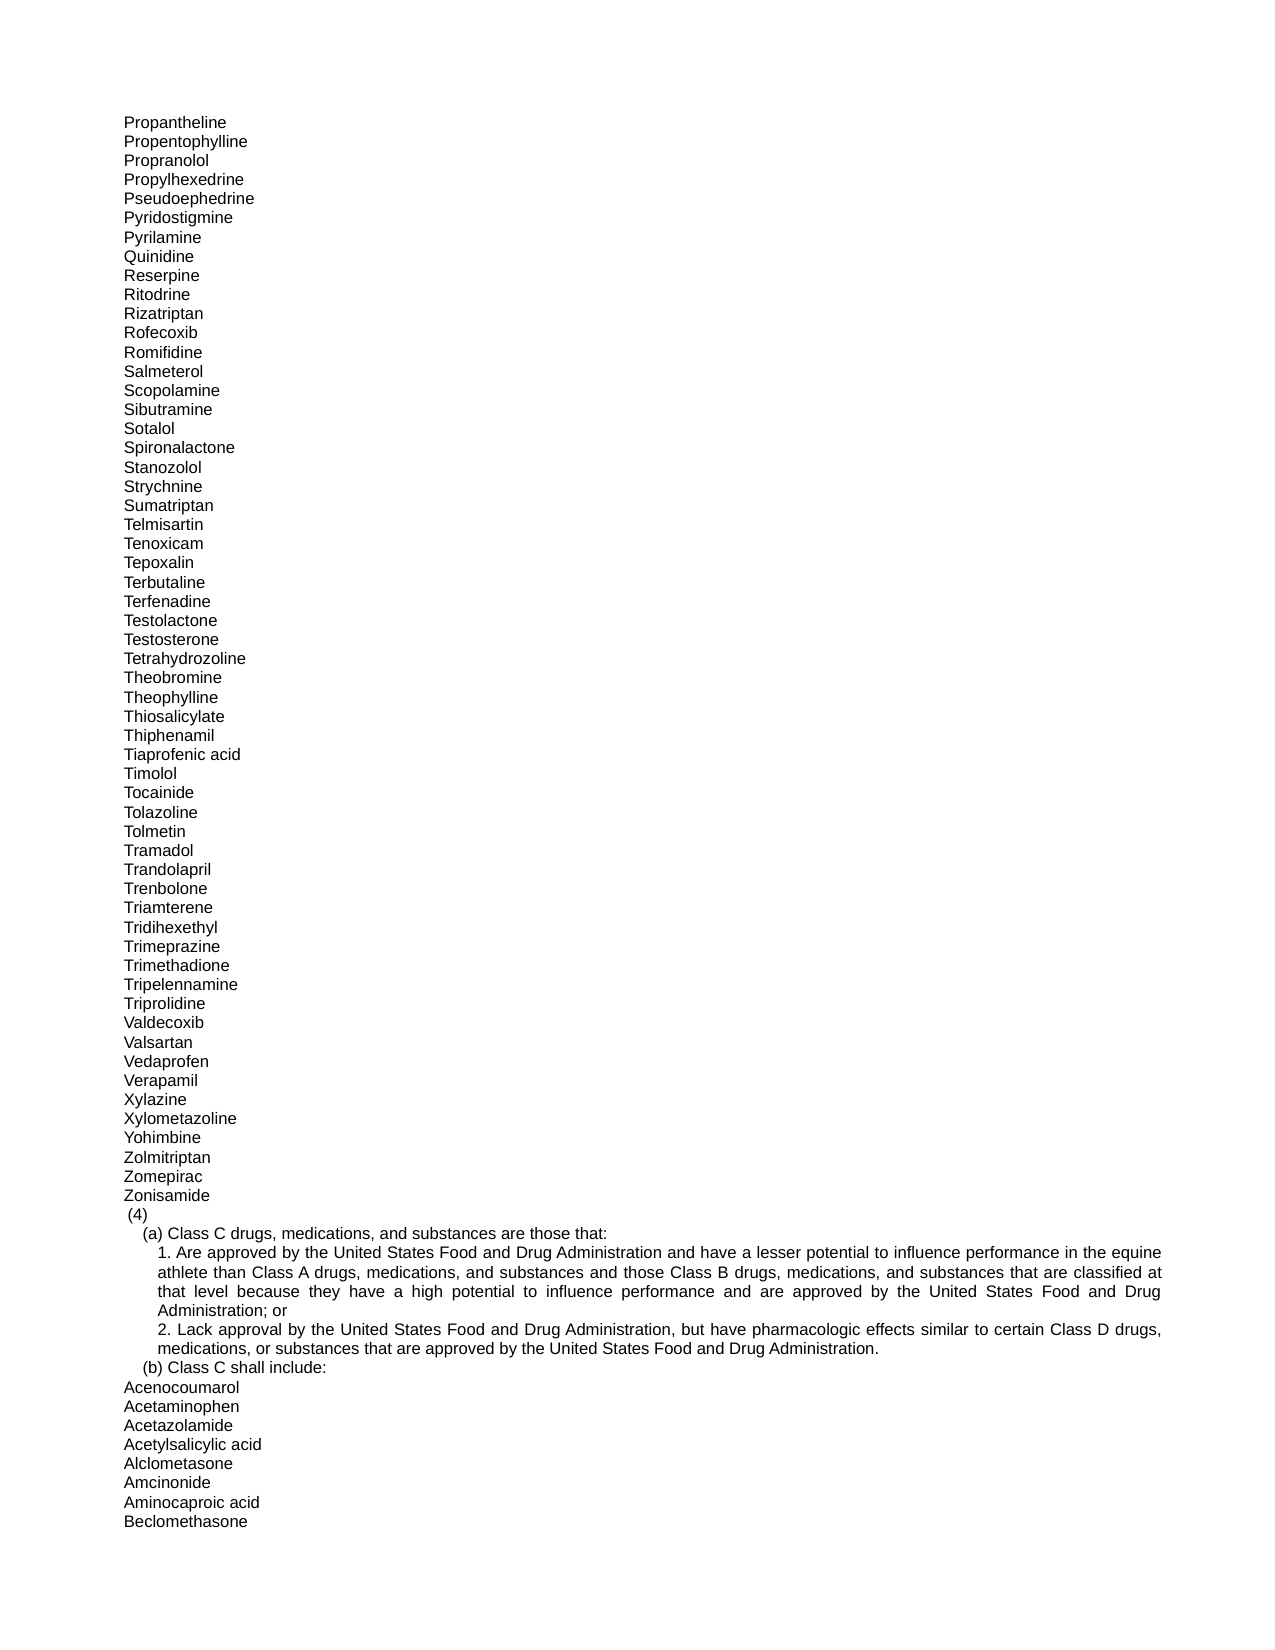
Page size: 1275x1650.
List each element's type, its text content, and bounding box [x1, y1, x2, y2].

table_cell Pseudoephedrine [113, 189, 1162, 208]
table_cell Ritodrine [113, 285, 1162, 304]
table_cell Tolazoline [113, 803, 1162, 822]
table_cell Tramadol [113, 841, 1162, 860]
text 1. Are approved by the United States Food and Drug Administration and have a lesser potential to influence performance in the equine athlete than Class A drugs, medications, and substances and those Class B drugs, medications, and substances that are classified at that level because they have a high potential to influence performance and are approved by the United States Food and Drug Administration; or [157, 1243, 1162, 1320]
table_cell Telmisartin [113, 515, 1162, 534]
table_cell Stanozolol [113, 458, 1162, 477]
table_cell Thiosalicylate [113, 707, 1162, 726]
table_cell Tocainide [113, 783, 1162, 802]
table_cell Xylazine [113, 1090, 1162, 1109]
table_cell Acetaminophen [113, 1397, 1162, 1416]
text (4) [127, 1205, 1162, 1224]
table_cell Alclometasone [113, 1454, 1162, 1473]
table_cell Pyrilamine [113, 228, 1162, 247]
table_cell Trandolapril [113, 860, 1162, 879]
table_cell Zonisamide [113, 1186, 1162, 1205]
table_cell Triprolidine [113, 994, 1162, 1013]
table_cell Triamterene [113, 898, 1162, 917]
table_cell Verapamil [113, 1071, 1162, 1090]
table_cell Valsartan [113, 1033, 1162, 1052]
table_cell Propentophylline [113, 132, 1162, 151]
table_cell Pyridostigmine [113, 208, 1162, 227]
table_cell Amcinonide [113, 1473, 1162, 1492]
table_cell Propylhexedrine [113, 170, 1162, 189]
table_cell Valdecoxib [113, 1013, 1162, 1032]
text (b) Class C shall include: [142, 1358, 1162, 1377]
text (a) Class C drugs, medications, and substances are those that: [142, 1224, 1162, 1243]
table_cell Tetrahydrozoline [113, 649, 1162, 668]
table_cell Yohimbine [113, 1128, 1162, 1147]
table_cell Salmeterol [113, 362, 1162, 381]
table_cell Thiphenamil [113, 726, 1162, 745]
table_cell Rizatriptan [113, 304, 1162, 323]
table_cell Scopolamine [113, 381, 1162, 400]
table_cell Tiaprofenic acid [113, 745, 1162, 764]
table_cell Testolactone [113, 611, 1162, 630]
table_cell Trenbolone [113, 879, 1162, 898]
table_cell Zolmitriptan [113, 1148, 1162, 1167]
table_cell Tolmetin [113, 822, 1162, 841]
table_cell Propantheline [113, 113, 1162, 132]
table_cell Trimeprazine [113, 937, 1162, 956]
table_cell Timolol [113, 764, 1162, 783]
text 2. Lack approval by the United States Food and Drug Administration, but have pharmacologic effects similar to certain Class D drugs, medications, or substances that are approved by the United States Food and Drug Administration. [157, 1320, 1162, 1358]
table_cell Aminocaproic acid [113, 1493, 1162, 1512]
table_cell Romifidine [113, 343, 1162, 362]
table_cell Theobromine [113, 668, 1162, 687]
table_cell Terbutaline [113, 573, 1162, 592]
table_cell Tridihexethyl [113, 918, 1162, 937]
table_cell Theophylline [113, 688, 1162, 707]
table_cell Propranolol [113, 151, 1162, 170]
table_cell Terfenadine [113, 592, 1162, 611]
table_cell Testosterone [113, 630, 1162, 649]
table_cell Rofecoxib [113, 323, 1162, 342]
table_cell Tepoxalin [113, 553, 1162, 572]
table_cell Sibutramine [113, 400, 1162, 419]
table_cell Beclomethasone [113, 1512, 1162, 1531]
table_cell Strychnine [113, 477, 1162, 496]
table_cell Reserpine [113, 266, 1162, 285]
table_cell Sotalol [113, 419, 1162, 438]
table_cell Vedaprofen [113, 1052, 1162, 1071]
table_cell Tenoxicam [113, 534, 1162, 553]
table_cell Spironalactone [113, 438, 1162, 457]
table_cell Acetazolamide [113, 1416, 1162, 1435]
table_cell Trimethadione [113, 956, 1162, 975]
table_cell Tripelennamine [113, 975, 1162, 994]
table_header Acenocoumarol [113, 1378, 1162, 1397]
table_cell Zomepirac [113, 1167, 1162, 1186]
table_cell Sumatriptan [113, 496, 1162, 515]
table_cell Acetylsalicylic acid [113, 1435, 1162, 1454]
table_cell Xylometazoline [113, 1109, 1162, 1128]
table_cell Quinidine [113, 247, 1162, 266]
